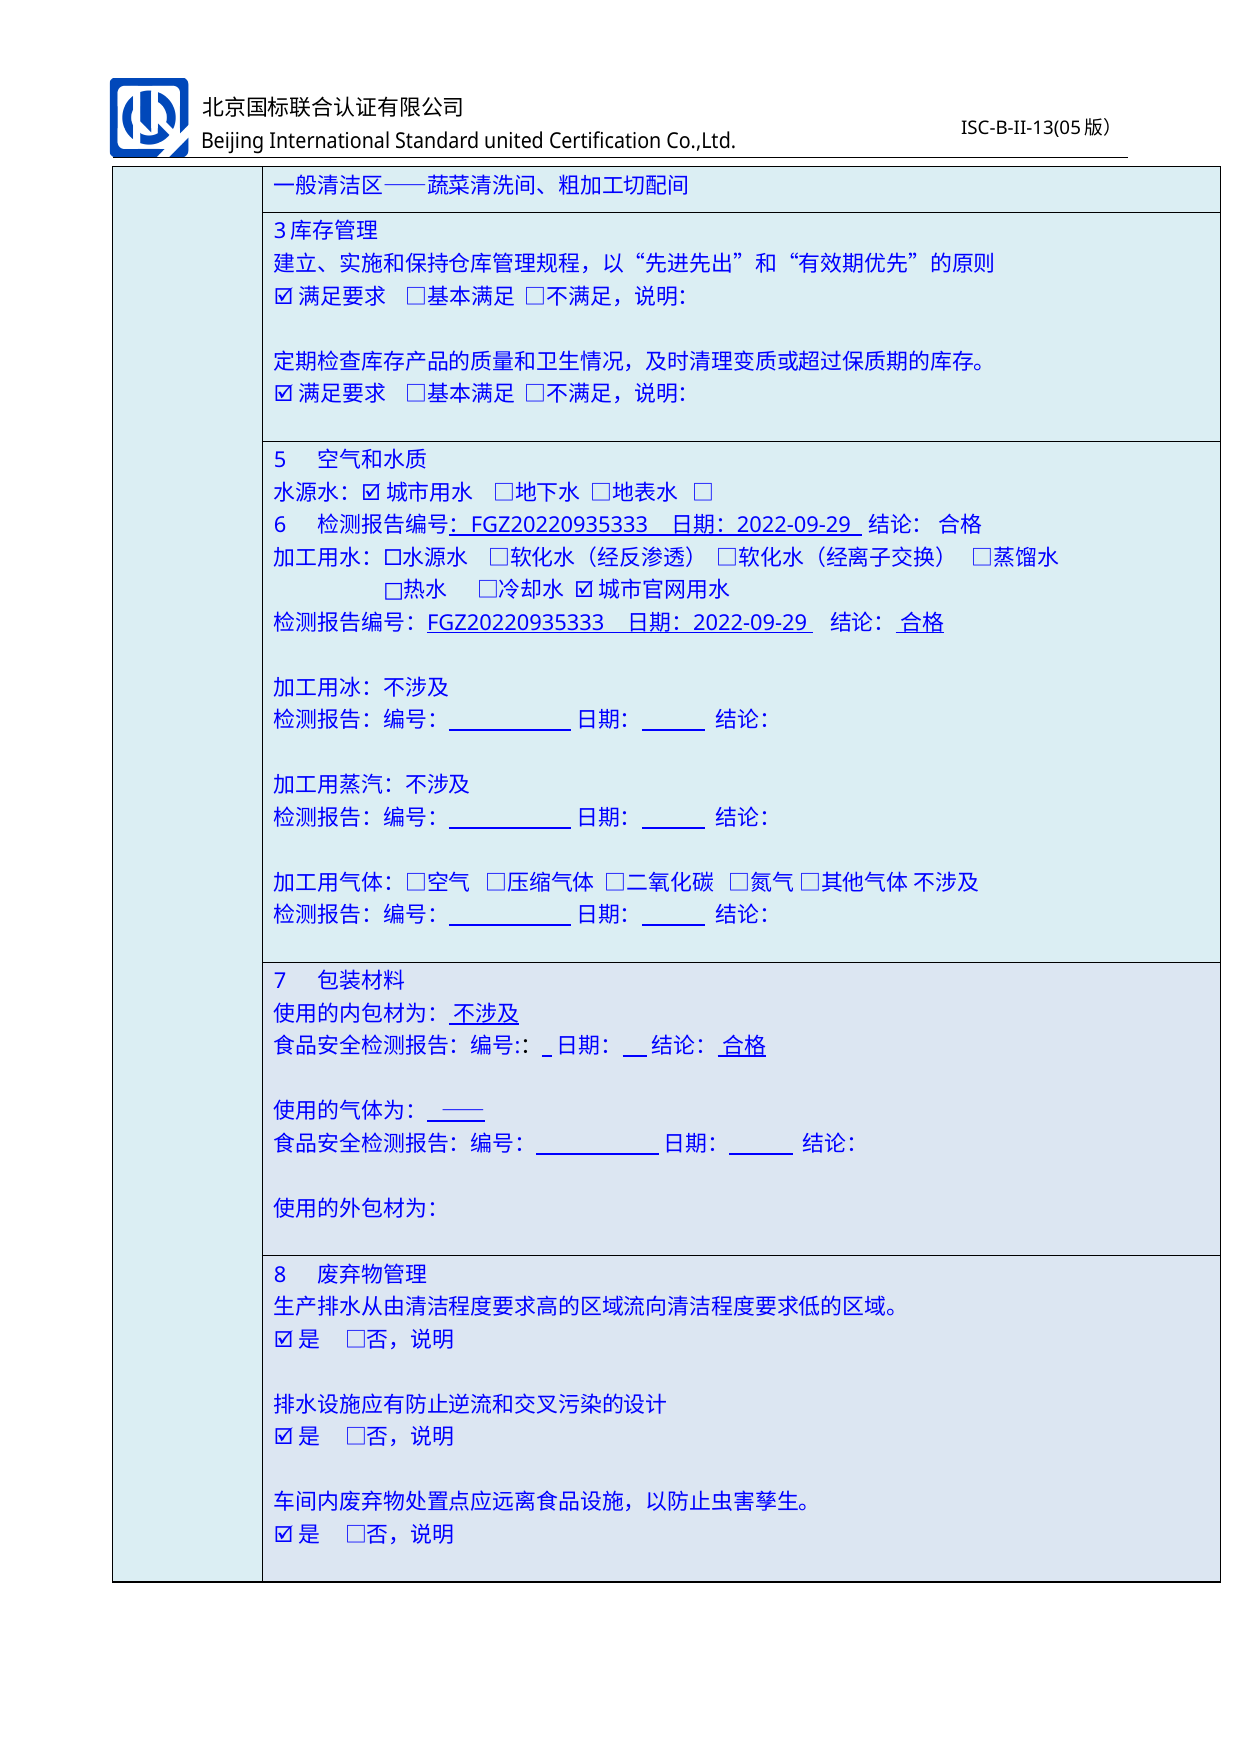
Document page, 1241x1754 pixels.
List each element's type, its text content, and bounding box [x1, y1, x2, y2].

table_cell 包装材料 使用的内包材为： 不涉及 食品安全检测报告：编号:： 日期： 结论： 合格 使用的气体为： —— 食品安全检测报告：编号： 日期： 结论： 使用的外包材为： [263, 963, 1220, 1255]
table_cell 废弃物管理 生产排水从由清洁程度要求高的区域流向清洁程度要求低的区域。 是 □否，说明 排水设施应有防止逆流和交叉污染的设计 是 □否，说明 车间内废弃物处置点应远离食品设施，以防止虫害孳生。 是 □否，说明 场所外废弃物放置场所应与食品加工场所隔离防止污染。 是 □否，说明 [263, 1256, 1220, 1581]
table_cell 2场所设计、建造、布局和操作流程 各功能区域划分合理，并设计适当的分离或分隔措施，防止交叉污染。例如： 清洁区——餐食分餐间 准清洁区——热菜制售 一般清洁区——蔬菜清洗间、粗加工切配间 [263, 167, 1220, 212]
table_cell 3库存管理 建立、实施和保持仓库管理规程，以“先进先出”和“有效期优先”的原则 满足要求 □基本满足 □不满足，说明： 定期检查库存产品的质量和卫生情况，及时清理变质或超过保质期的库存。 满足要求 □基本满足 □不满足，说明： [263, 213, 1220, 441]
table_cell 空气和水质 水源水：城市用水 □地下水 □地表水 □ 检测报告编号：FGZ20220935333 日期：2022-09-29 结论： 合格 加工用水：水源水 □软化水（经反渗透） □软化水（经离子交换） □蒸馏水 □热水 □冷却水 城市官网用水 检测报告编号：FGZ20220935333 日期：2022-09-29 结论： 合格 加工用冰：不涉及 检测报告：编号： 日期： 结论： 加工用蒸汽：不涉及 检测报告：编号： 日期： 结论： 加工用气体：□空气 □压缩气体 □二氧化碳 □氮气 □其他气体 不涉及 检测报告：编号： 日期： 结论： [263, 442, 1220, 962]
picture [109, 78, 189, 158]
